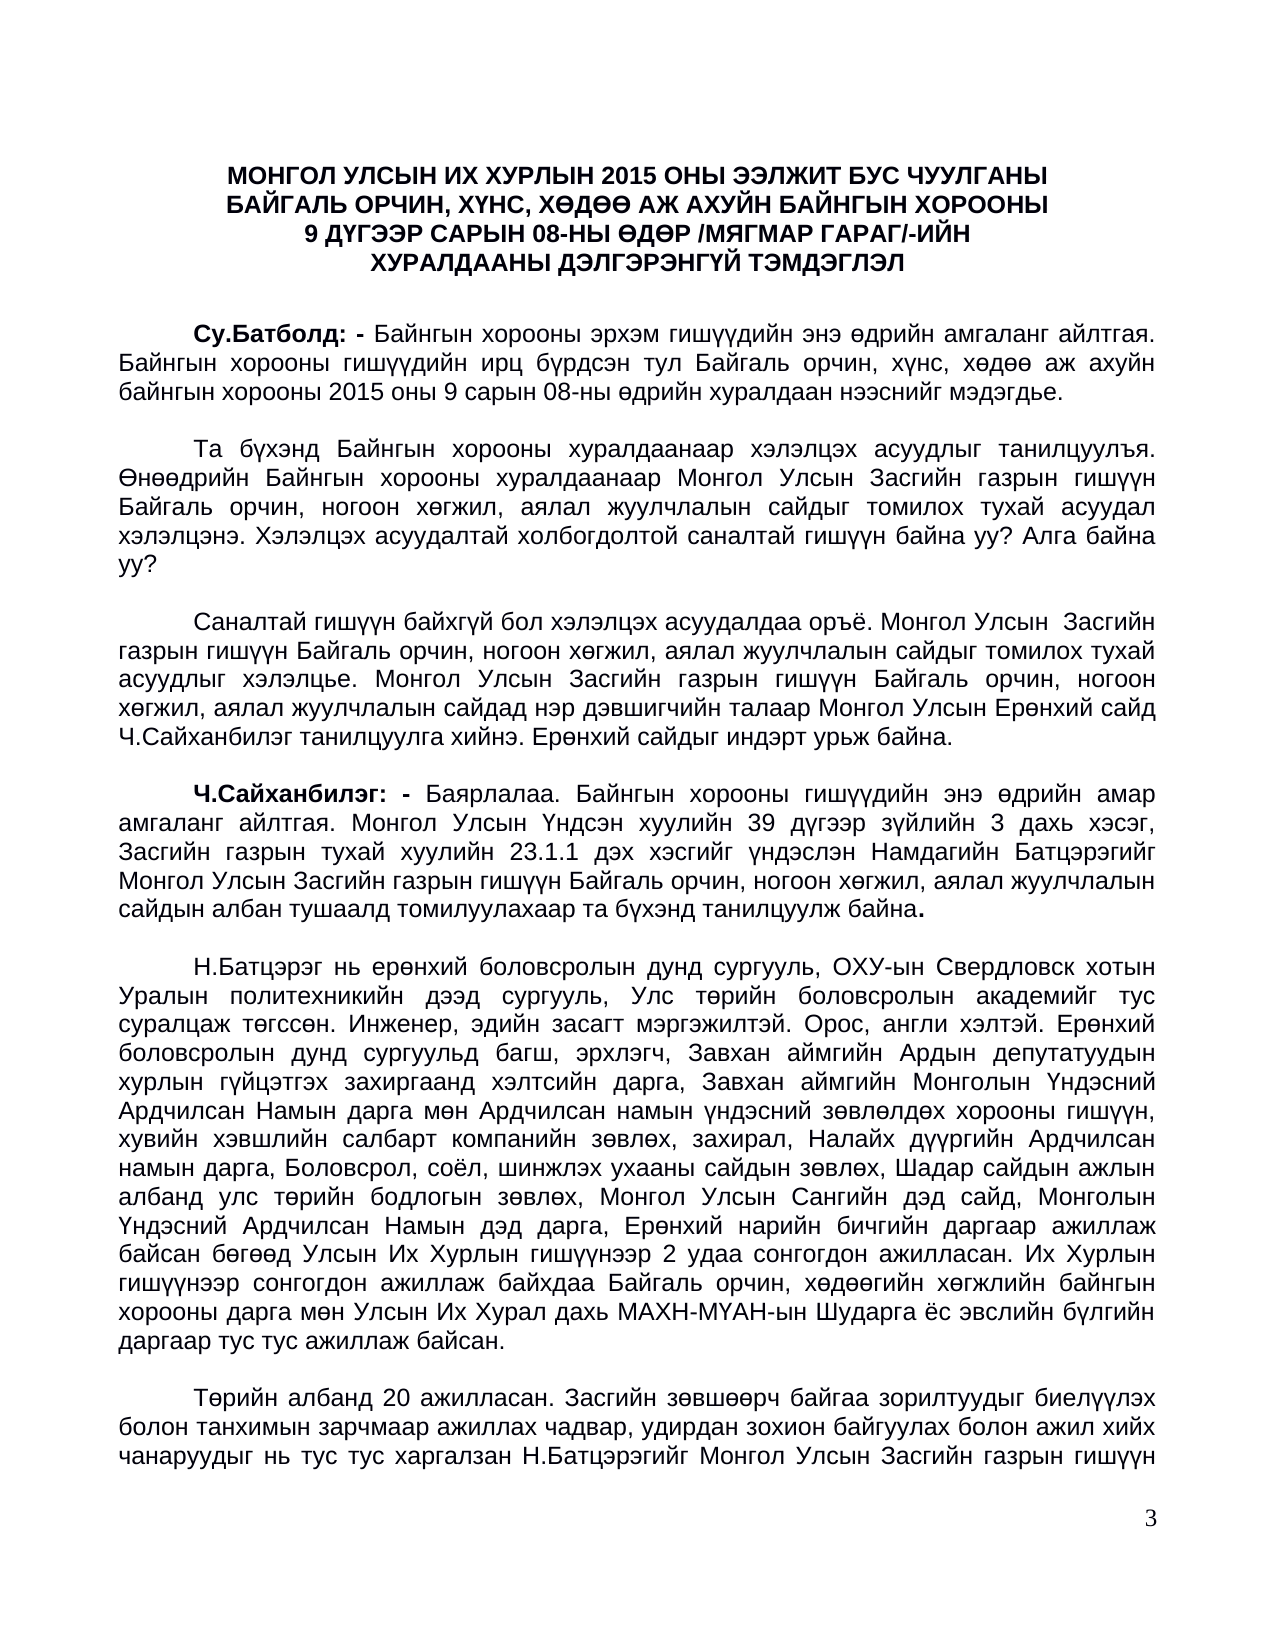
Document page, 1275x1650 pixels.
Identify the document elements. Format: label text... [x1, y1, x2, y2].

text Та бүхэнд Байнгын хорооны хуралдаанаар хэлэлцэх асуудлыг танилцуулъя. Өнөөдрийн Байнгын хорооны хуралдаанаар Монгол Улсын Засгийн газрын гишүүн Байгаль орчин, ногоон хөгжил, аялал жуулчлалын сайдыг томилох тухай асуудал хэлэлцэнэ. Хэлэлцэх асуудалтай холбогдолтой саналтай гишүүн байна уу? Алга байна уу? [118, 434, 1157, 578]
text Су.Батболд: - Байнгын хорооны эрхэм гишүүдийн энэ өдрийн амгаланг айлтгая. Байнгын хорооны гишүүдийн ирц бүрдсэн тул Байгаль орчин, хүнс, хөдөө аж ахуйн байнгын хорооны 2015 оны 9 сарын 08-ны өдрийн хуралдаан нээснийг мэдэгдье. [118, 319, 1157, 406]
text Саналтай гишүүн байхгүй бол хэлэлцэх асуудалдаа оръё. Монгол Улсын Засгийн газрын гишүүн Байгаль орчин, ногоон хөгжил, аялал жуулчлалын сайдыг томилох тухай асуудлыг хэлэлцье. Монгол Улсын Засгийн газрын гишүүн Байгаль орчин, ногоон хөгжил, аялал жуулчлалын сайдад нэр дэвшигчийн талаар Монгол Улсын Ерөнхий сайд Ч.Сайханбилэг танилцуулга хийнэ. Ерөнхий сайдыг индэрт урьж байна. [118, 607, 1157, 751]
title 9 ДҮГЭЭР САРЫН 08-НЫ ӨДӨР /МЯГМАР ГАРАГ/-ИЙН [118, 219, 1157, 247]
title МОНГОЛ УЛСЫН ИХ ХУРЛЫН 2015 ОНЫ ЭЭЛЖИТ БУС ЧУУЛГАНЫ [118, 161, 1157, 190]
title ХУРАЛДААНЫ ДЭЛГЭРЭНГҮЙ ТЭМДЭГЛЭЛ [118, 247, 1157, 276]
title БАЙГАЛЬ ОРЧИН, ХҮНС, ХӨДӨӨ АЖ АХУЙН БАЙНГЫН ХОРООНЫ [118, 190, 1157, 219]
text Н.Батцэрэг нь ерөнхий боловсролын дунд сургууль, ОХУ-ын Свердловск хотын Уралын политехникийн дээд сургууль, Улс төрийн боловсролын академийг тус суралцаж төгссөн. Инженер, эдийн засагт мэргэжилтэй. Орос, англи хэлтэй. Ерөнхий боловсролын дунд сургуульд багш, эрхлэгч, Завхан аймгийн Ардын депутатуудын хурлын гүйцэтгэх захиргаанд хэлтсийн дарга, Завхан аймгийн Монголын Үндэсний Ардчилсан Намын дарга мөн Ардчилсан намын үндэсний зөвлөлдөх хорооны гишүүн, хувийн хэвшлийн салбарт компанийн зөвлөх, захирал, Налайх дүүргийн Ардчилсан намын дарга, Боловсрол, соёл, шинжлэх ухааны сайдын зөвлөх, Шадар сайдын ажлын албанд улс төрийн бодлогын зөвлөх, Монгол Улсын Сангийн дэд сайд, Монголын Үндэсний Ардчилсан Намын дэд дарга, Ерөнхий нарийн бичгийн даргаар ажиллаж байсан бөгөөд Улсын Их Хурлын гишүүнээр 2 удаа сонгогдон ажилласан. Их Хурлын гишүүнээр сонгогдон ажиллаж байхдаа Байгаль орчин, хөдөөгийн хөгжлийн байнгын хорооны дарга мөн Улсын Их Хурал дахь МАХН-МҮАН-ын Шударга ёс эвслийн бүлгийн даргаар тус тус ажиллаж байсан. [118, 952, 1157, 1354]
text Ч.Сайханбилэг: - Баярлалаа. Байнгын хорооны гишүүдийн энэ өдрийн амар амгаланг айлтгая. Монгол Улсын Үндсэн хуулийн 39 дүгээр зүйлийн 3 дахь хэсэг, Засгийн газрын тухай хуулийн 23.1.1 дэх хэсгийг үндэслэн Намдагийн Батцэрэгийг Монгол Улсын Засгийн газрын гишүүн Байгаль орчин, ногоон хөгжил, аялал жуулчлалын сайдын албан тушаалд томилуулахаар та бүхэнд танилцуулж байна. [118, 779, 1157, 923]
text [118, 1383, 1157, 1469]
